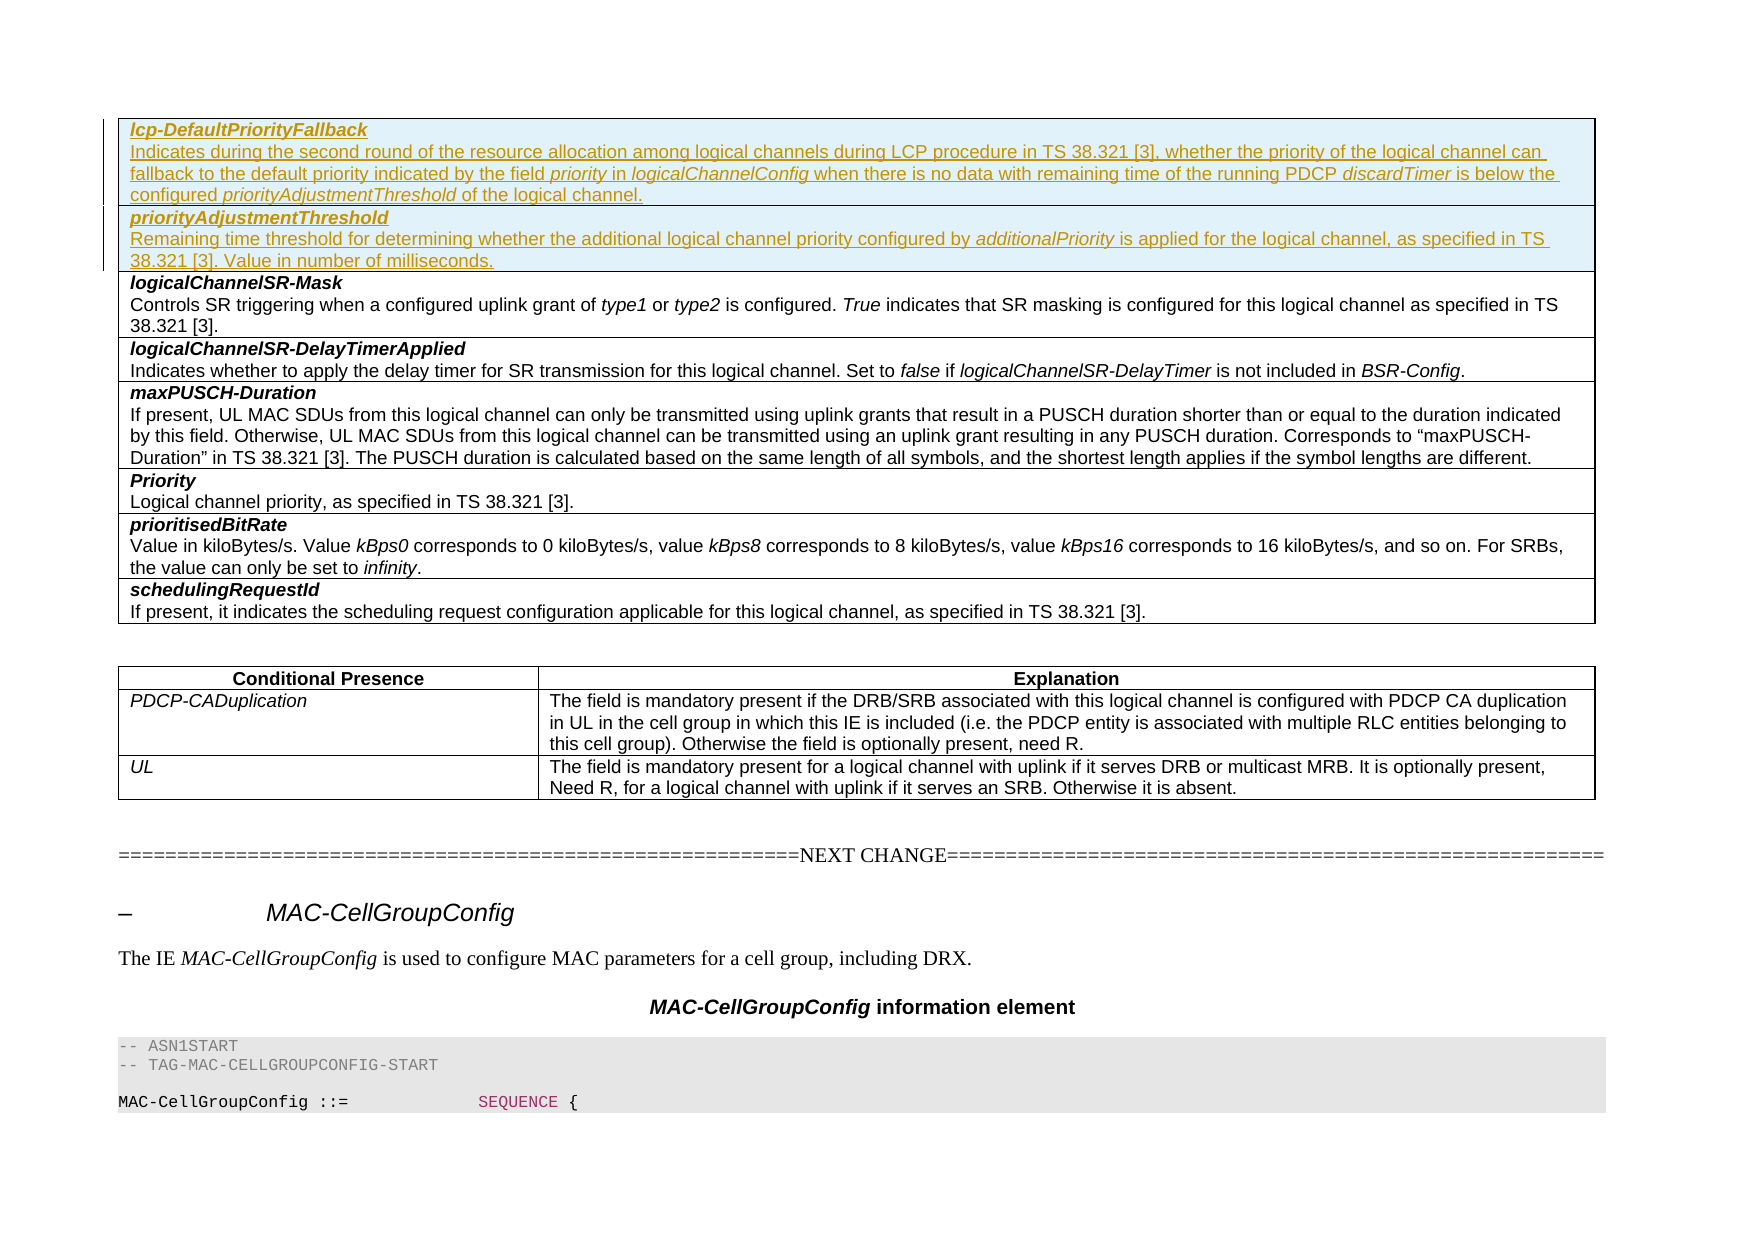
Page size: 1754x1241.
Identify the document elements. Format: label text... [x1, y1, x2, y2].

table_cell Priority Logical channel priority, as specified in TS 38.321 [3]. [119, 469, 1594, 512]
text -- ASN1START [118, 1037, 1606, 1056]
text -- TAG-MAC-CELLGROUPCONFIG-START [118, 1056, 1606, 1075]
table_cell logicalChannelSR-Mask Controls SR triggering when a configured uplink grant of type1 or type2 is configured. True indicates that SR masking is configured for this logical channel as specified in TS 38.321 [3]. [119, 272, 1594, 337]
table_cell The field is mandatory present for a logical channel with uplink if it serves DRB or multicast MRB. It is optionally present, Need R, for a logical channel with uplink if it serves an SRB. Otherwise it is absent. [539, 756, 1594, 799]
text ==========================================================NEXT CHANGE======================================================== [118, 843, 1606, 867]
subtitle – MAC-CellGroupConfig [118, 898, 1606, 927]
table_cell UL [119, 756, 538, 799]
table_header Explanation [539, 667, 1594, 689]
table_cell PDCP-CADuplication [119, 690, 538, 754]
table_cell prioritisedBitRate Value in kiloBytes/s. Value kBps0 corresponds to 0 kiloBytes/s, value kBps8 corresponds to 8 kiloBytes/s, value kBps16 corresponds to 16 kiloBytes/s, and so on. For SRBs, the value can only be set to infinity. [119, 514, 1594, 578]
text MAC-CellGroupConfig information element [118, 994, 1606, 1018]
table_cell maxPUSCH-Duration If present, UL MAC SDUs from this logical channel can only be transmitted using uplink grants that result in a PUSCH duration shorter than or equal to the duration indicated by this field. Otherwise, UL MAC SDUs from this logical channel can be transmitted using an uplink grant resulting in any PUSCH duration. Corresponds to “maxPUSCH-Duration” in TS 38.321 [3]. The PUSCH duration is calculated based on the same length of all symbols, and the shortest length applies if the symbol lengths are different. [119, 382, 1594, 468]
table_cell schedulingRequestId If present, it indicates the scheduling request configuration applicable for this logical channel, as specified in TS 38.321 [3]. [119, 579, 1594, 622]
table_cell logicalChannelSR-DelayTimerApplied Indicates whether to apply the delay timer for SR transmission for this logical channel. Set to false if logicalChannelSR-DelayTimer is not included in BSR-Config. [119, 338, 1594, 381]
table_header Conditional Presence [119, 667, 538, 689]
text The IE MAC-CellGroupConfig is used to configure MAC parameters for a cell group, including DRX. [118, 945, 1606, 969]
table_cell The field is mandatory present if the DRB/SRB associated with this logical channel is configured with PDCP CA duplication in UL in the cell group in which this IE is included (i.e. the PDCP entity is associated with multiple RLC entities belonging to this cell group). Otherwise the field is optionally present, need R. [539, 690, 1594, 754]
text MAC-CellGroupConfig ::= SEQUENCE { [118, 1094, 1606, 1113]
